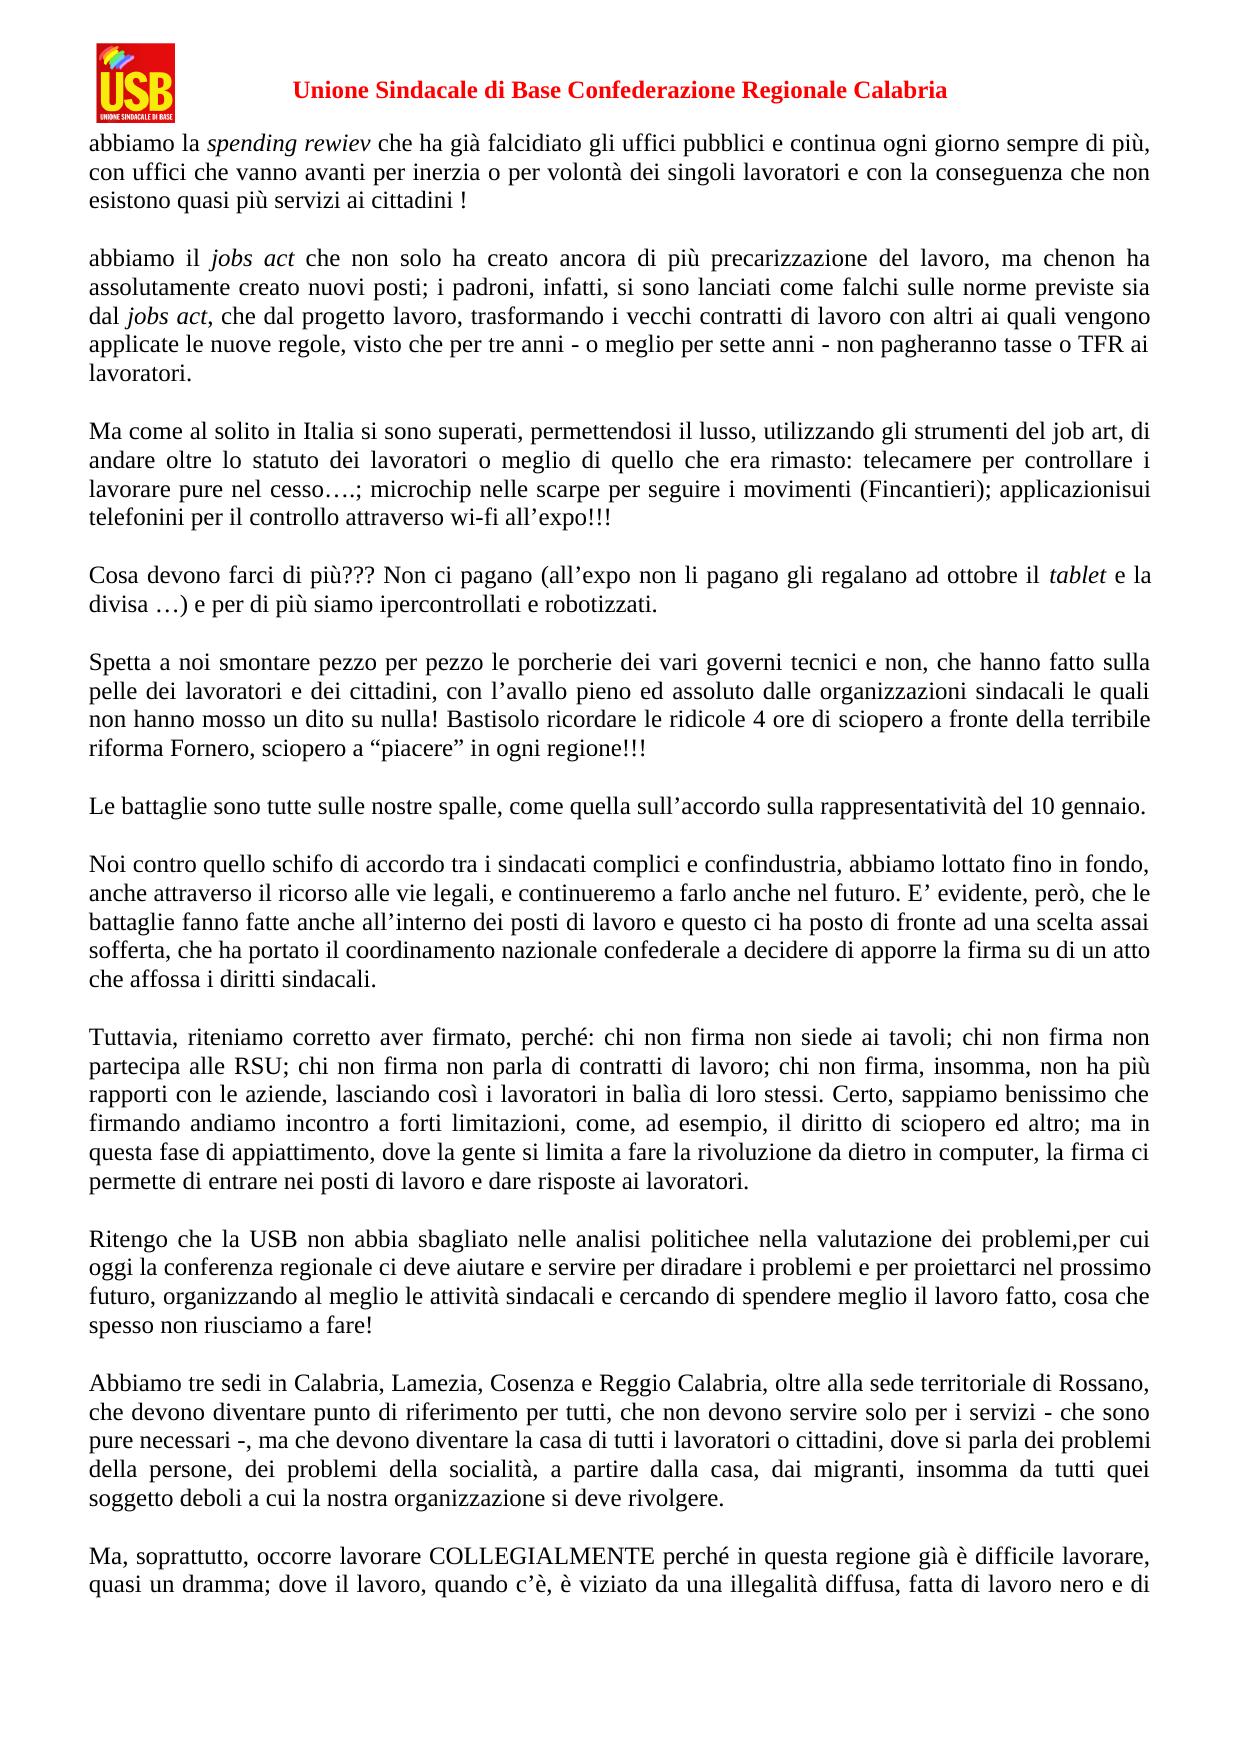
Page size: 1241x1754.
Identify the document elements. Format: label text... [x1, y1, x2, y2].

text Cosa devono farci di più??? Non ci pagano (all’expo non li pagano gli regalano ad ottobre il tablet e la divisa …) e per di più siamo ipercontrollati e robotizzati. [89, 560, 1152, 618]
text Tuttavia, riteniamo corretto aver firmato, perché: chi non firma non siede ai tavoli; chi non firma non partecipa alle RSU; chi non firma non parla di contratti di lavoro; chi non firma, insomma, non ha più rapporti con le aziende, lasciando così i lavoratori in balìa di loro stessi. Certo, sappiamo benissimo che firmando andiamo incontro a forti limitazioni, come, ad esempio, il diritto di sciopero ed altro; ma in questa fase di appiattimento, dove la gente si limita a fare la rivoluzione da dietro in computer, la firma ci permette di entrare nei posti di lavoro e dare risposte ai lavoratori. [89, 1022, 1152, 1194]
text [89, 1541, 1152, 1598]
text abbiamo il jobs act che non solo ha creato ancora di più precarizzazione del lavoro, ma chenon ha assolutamente creato nuovi posti; i padroni, infatti, si sono lanciati come falchi sulle norme previste sia dal jobs act, che dal progetto lavoro, trasformando i vecchi contratti di lavoro con altri ai quali vengono applicate le nuove regole, visto che per tre anni - o meglio per sette anni - non pagheranno tasse o TFR ai lavoratori. [89, 243, 1152, 387]
text Noi contro quello schifo di accordo tra i sindacati complici e confindustria, abbiamo lottato fino in fondo, anche attraverso il ricorso alle vie legali, e continueremo a farlo anche nel futuro. E’ evidente, però, che le battaglie fanno fatte anche all’interno dei posti di lavoro e questo ci ha posto di fronte ad una scelta assai sofferta, che ha portato il coordinamento nazionale confederale a decidere di apporre la firma su di un atto che affossa i diritti sindacali. [89, 849, 1152, 993]
text abbiamo la spending rewiev che ha già falcidiato gli uffici pubblici e continua ogni giorno sempre di più, con uffici che vanno avanti per inerzia o per volontà dei singoli lavoratori e con la conseguenza che non esistono quasi più servizi ai cittadini ! [89, 128, 1152, 214]
text Le battaglie sono tutte sulle nostre spalle, come quella sull’accordo sulla rappresentatività del 10 gennaio. [89, 791, 1152, 820]
text Spetta a noi smontare pezzo per pezzo le porcherie dei vari governi tecnici e non, che hanno fatto sulla pelle dei lavoratori e dei cittadini, con l’avallo pieno ed assoluto dalle organizzazioni sindacali le quali non hanno mosso un dito su nulla! Bastisolo ricordare le ridicole 4 ore di sciopero a fronte della terribile riforma Fornero, sciopero a “piacere” in ogni regione!!! [89, 647, 1152, 762]
text Ma come al solito in Italia si sono superati, permettendosi il lusso, utilizzando gli strumenti del job art, di andare oltre lo statuto dei lavoratori o meglio di quello che era rimasto: telecamere per controllare i lavorare pure nel cesso….; microchip nelle scarpe per seguire i movimenti (Fincantieri); applicazionisui telefonini per il controllo attraverso wi-fi all’expo!!! [89, 416, 1152, 531]
text Abbiamo tre sedi in Calabria, Lamezia, Cosenza e Reggio Calabria, oltre alla sede territoriale di Rossano, che devono diventare punto di riferimento per tutti, che non devono servire solo per i servizi - che sono pure necessari -, ma che devono diventare la casa di tutti i lavoratori o cittadini, dove si parla dei problemi della persone, dei problemi della socialità, a partire dalla casa, dai migranti, insomma da tutti quei soggetto deboli a cui la nostra organizzazione si deve rivolgere. [89, 1368, 1152, 1512]
picture [96, 43, 175, 123]
text Ritengo che la USB non abbia sbagliato nelle analisi politichee nella valutazione dei problemi,per cui oggi la conferenza regionale ci deve aiutare e servire per diradare i problemi e per proiettarci nel prossimo futuro, organizzando al meglio le attività sindacali e cercando di spendere meglio il lavoro fatto, cosa che spesso non riusciamo a fare! [89, 1224, 1152, 1339]
